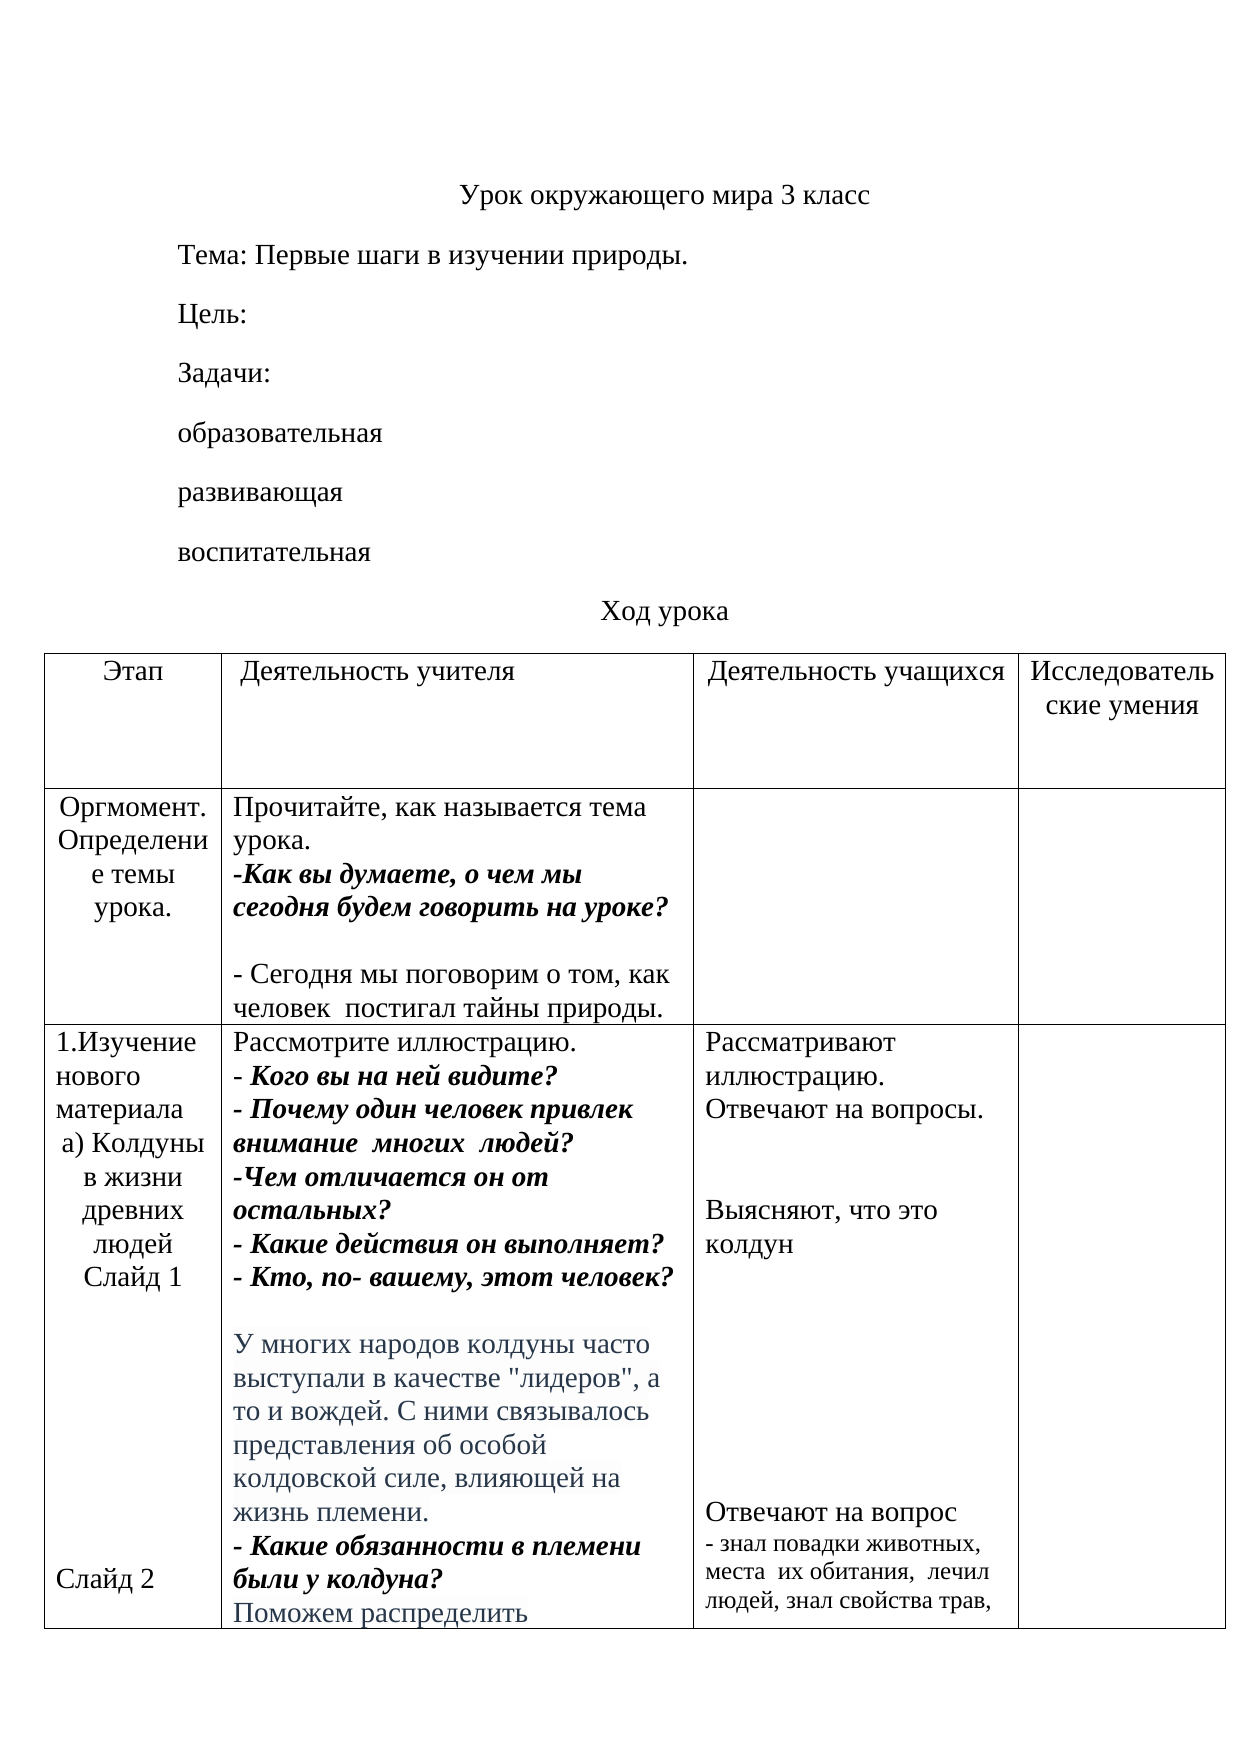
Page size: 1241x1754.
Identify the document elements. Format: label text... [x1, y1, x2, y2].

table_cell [694, 1025, 1018, 1628]
table_cell Оргмомент. Определение темы урока. [45, 789, 221, 1023]
table_header Деятельность учителя [222, 654, 693, 788]
text Задачи: [177, 356, 1152, 389]
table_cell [222, 1025, 693, 1628]
table_header Этап [45, 654, 221, 788]
text Цель: [177, 296, 1152, 330]
text Ход урока [177, 593, 1152, 627]
table_cell [1019, 789, 1225, 1023]
table_header Деятельность учащихся [694, 654, 1018, 788]
text Тема: Первые шаги в изучении природы. [177, 237, 1152, 270]
text развивающая [177, 474, 1152, 508]
table_cell [694, 789, 1018, 1023]
text образовательная [177, 415, 1152, 448]
table_header Исследовательские умения [1019, 654, 1225, 788]
text воспитательная [177, 534, 1152, 567]
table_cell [45, 1025, 221, 1628]
table_cell [1019, 1025, 1225, 1628]
table_cell Прочитайте, как называется тема урока. -Как вы думаете, о чем мы сегодня будем говорить на уроке? - Сегодня мы поговорим о том, как человек постигал тайны природы. [222, 789, 693, 1023]
text Урок окружающего мира 3 класс [177, 177, 1152, 211]
